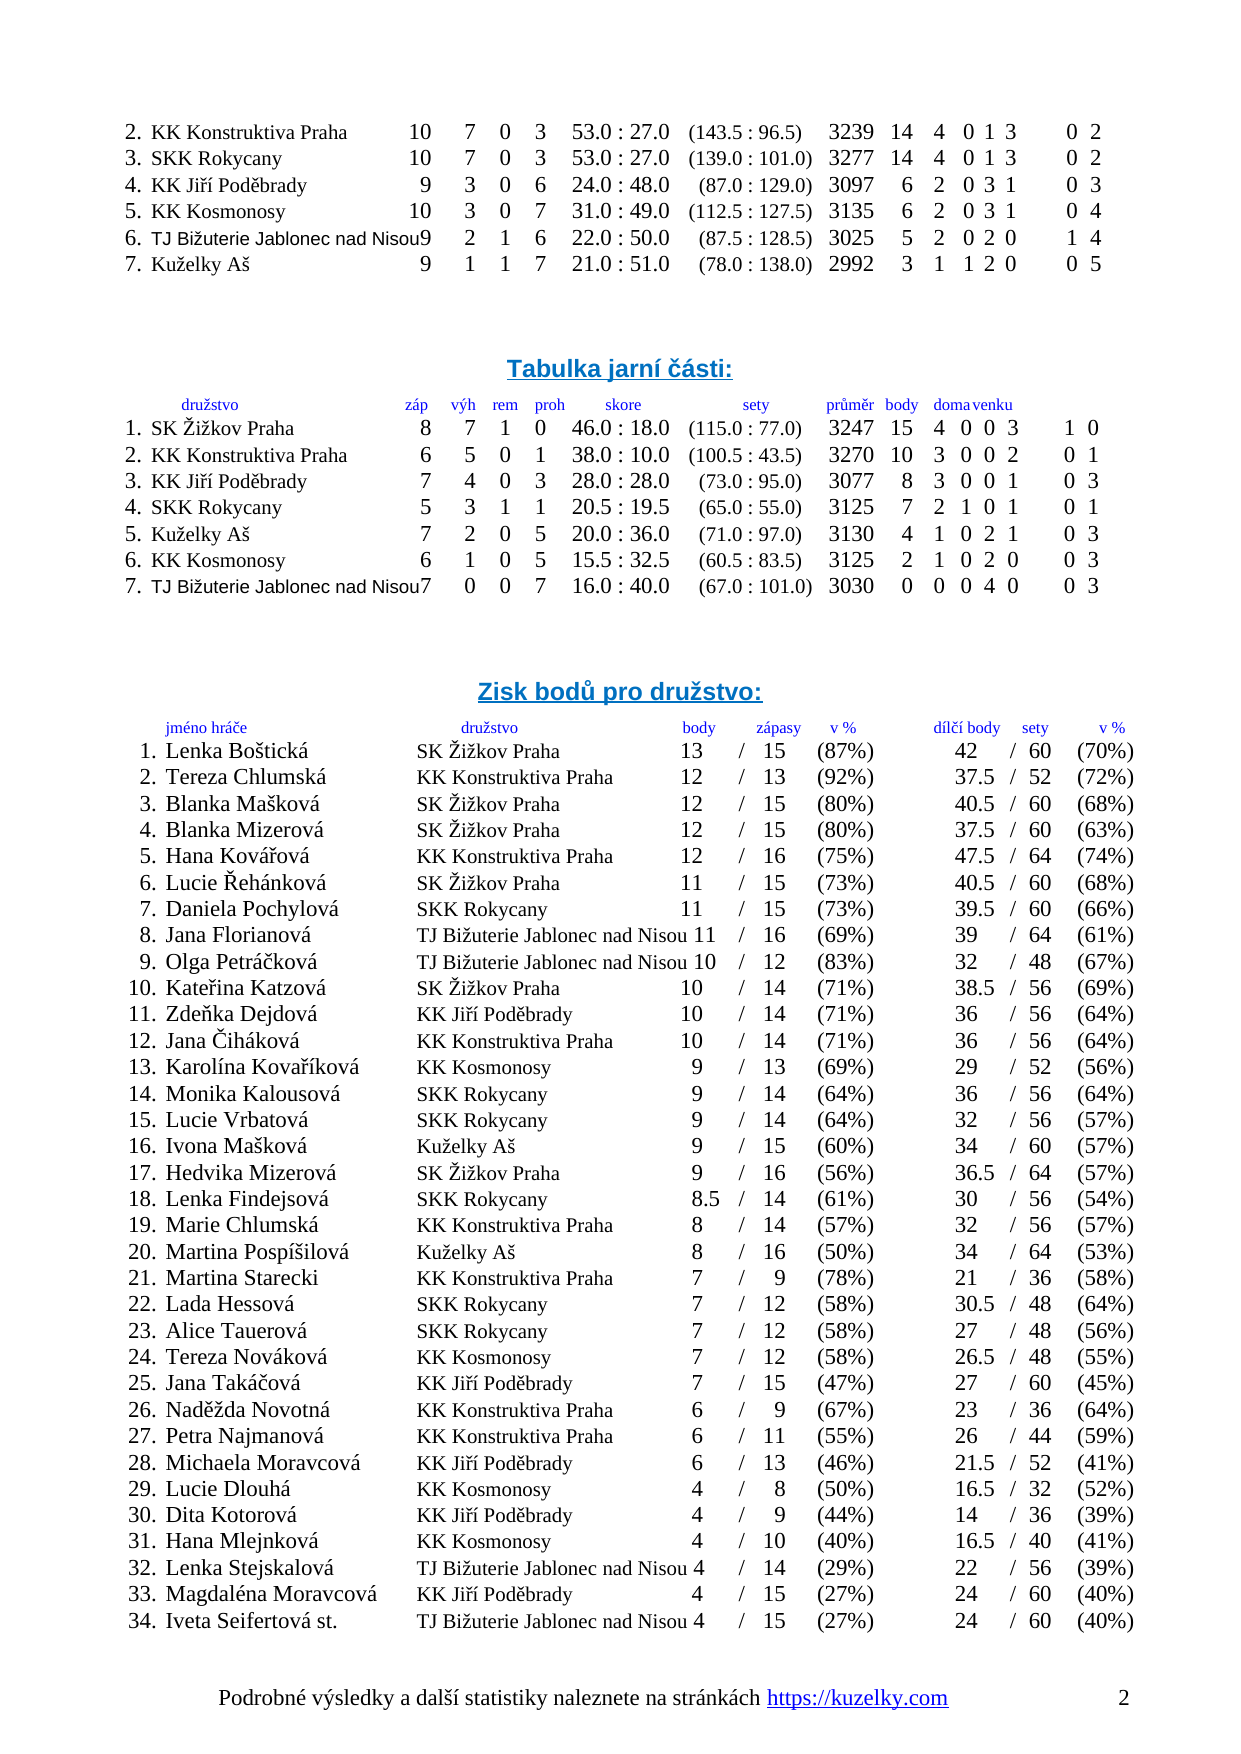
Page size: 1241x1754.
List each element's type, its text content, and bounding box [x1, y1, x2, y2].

text 28. Michaela Moravcová KK Jiří Poděbrady 6 / 13 (46%) 21.5 / 52 (41%) [106, 1448, 1134, 1475]
text 7. Daniela Pochylová SKK Rokycany 11 / 15 (73%) 39.5 / 60 (66%) [106, 895, 1134, 921]
text 9. Olga Petráčková TJ Bižuterie Jablonec nad Nisou 10 / 12 (83%) 32 / 48 (67%) [106, 948, 1134, 974]
text 21. Martina Starecki KK Konstruktiva Praha 7 / 9 (78%) 21 / 36 (58%) [106, 1264, 1134, 1290]
text 1. SK Žižkov Praha 8 7 1 0 46.0 : 18.0 (115.0 : 77.0) 3247 15 4 0 0 3 1 0 [106, 414, 1134, 441]
text 13. Karolína Kovaříková KK Kosmonosy 9 / 13 (69%) 29 / 52 (56%) [106, 1053, 1134, 1079]
text Zisk bodů pro družstvo: [94, 677, 1145, 705]
text 15. Lucie Vrbatová SKK Rokycany 9 / 14 (64%) 32 / 56 (57%) [106, 1106, 1134, 1132]
text 3. Blanka Mašková SK Žižkov Praha 12 / 15 (80%) 40.5 / 60 (68%) [106, 790, 1134, 816]
text 17. Hedvika Mizerová SK Žižkov Praha 9 / 16 (56%) 36.5 / 64 (57%) [106, 1159, 1134, 1185]
text 16. Ivona Mašková Kuželky Aš 9 / 15 (60%) 34 / 60 (57%) [106, 1132, 1134, 1159]
text 19. Marie Chlumská KK Konstruktiva Praha 8 / 14 (57%) 32 / 56 (57%) [106, 1211, 1134, 1238]
text jméno hráče družstvo body zápasy v % dílčí body sety v % [106, 718, 1134, 737]
text 3. SKK Rokycany 10 7 0 3 53.0 : 27.0 (139.0 : 101.0) 3277 14 4 0 1 3 0 2 [106, 144, 1134, 171]
text 2. KK Konstruktiva Praha 6 5 0 1 38.0 : 10.0 (100.5 : 43.5) 3270 10 3 0 0 2 0 1 [106, 441, 1134, 467]
text 5. KK Kosmonosy 10 3 0 7 31.0 : 49.0 (112.5 : 127.5) 3135 6 2 0 3 1 0 4 [106, 197, 1134, 223]
text 31. Hana Mlejnková KK Kosmonosy 4 / 10 (40%) 16.5 / 40 (41%) [106, 1528, 1134, 1554]
text 4. SKK Rokycany 5 3 1 1 20.5 : 19.5 (65.0 : 55.0) 3125 7 2 1 0 1 0 1 [106, 493, 1134, 520]
text 12. Jana Čiháková KK Konstruktiva Praha 10 / 14 (71%) 36 / 56 (64%) [106, 1027, 1134, 1053]
text 20. Martina Pospíšilová Kuželky Aš 8 / 16 (50%) 34 / 64 (53%) [106, 1238, 1134, 1264]
text 26. Naděžda Novotná KK Konstruktiva Praha 6 / 9 (67%) 23 / 36 (64%) [106, 1396, 1134, 1422]
text 18. Lenka Findejsová SKK Rokycany 8.5 / 14 (61%) 30 / 56 (54%) [106, 1185, 1134, 1211]
text 7. Kuželky Aš 9 1 1 7 21.0 : 51.0 (78.0 : 138.0) 2992 3 1 1 2 0 0 5 [106, 250, 1134, 276]
text 30. Dita Kotorová KK Jiří Poděbrady 4 / 9 (44%) 14 / 36 (39%) [106, 1501, 1134, 1528]
text družstvo záp výh rem proh skore sety průměr body doma venku [106, 395, 1134, 414]
text 34. Iveta Seifertová st. TJ Bižuterie Jablonec nad Nisou 4 / 15 (27%) 24 / 60 (40%) [106, 1607, 1134, 1633]
text Tabulka jarní části: [94, 354, 1145, 383]
text 11. Zdeňka Dejdová KK Jiří Poděbrady 10 / 14 (71%) 36 / 56 (64%) [106, 1001, 1134, 1027]
text 32. Lenka Stejskalová TJ Bižuterie Jablonec nad Nisou 4 / 14 (29%) 22 / 56 (39%) [106, 1554, 1134, 1580]
text 2. KK Konstruktiva Praha 10 7 0 3 53.0 : 27.0 (143.5 : 96.5) 3239 14 4 0 1 3 0 2 [106, 118, 1134, 144]
text 3. KK Jiří Poděbrady 7 4 0 3 28.0 : 28.0 (73.0 : 95.0) 3077 8 3 0 0 1 0 3 [106, 467, 1134, 493]
text 5. Kuželky Aš 7 2 0 5 20.0 : 36.0 (71.0 : 97.0) 3130 4 1 0 2 1 0 3 [106, 520, 1134, 546]
text 27. Petra Najmanová KK Konstruktiva Praha 6 / 11 (55%) 26 / 44 (59%) [106, 1422, 1134, 1448]
text 10. Kateřina Katzová SK Žižkov Praha 10 / 14 (71%) 38.5 / 56 (69%) [106, 974, 1134, 1001]
text 22. Lada Hessová SKK Rokycany 7 / 12 (58%) 30.5 / 48 (64%) [106, 1290, 1134, 1317]
text 6. TJ Bižuterie Jablonec nad Nisou 9 2 1 6 22.0 : 50.0 (87.5 : 128.5) 3025 5 2 0 2 0 1 4 [106, 223, 1134, 250]
text 14. Monika Kalousová SKK Rokycany 9 / 14 (64%) 36 / 56 (64%) [106, 1079, 1134, 1106]
text 4. Blanka Mizerová SK Žižkov Praha 12 / 15 (80%) 37.5 / 60 (63%) [106, 816, 1134, 842]
text 24. Tereza Nováková KK Kosmonosy 7 / 12 (58%) 26.5 / 48 (55%) [106, 1343, 1134, 1369]
text 25. Jana Takáčová KK Jiří Poděbrady 7 / 15 (47%) 27 / 60 (45%) [106, 1369, 1134, 1396]
text 2. Tereza Chlumská KK Konstruktiva Praha 12 / 13 (92%) 37.5 / 52 (72%) [106, 763, 1134, 790]
text 6. Lucie Řehánková SK Žižkov Praha 11 / 15 (73%) 40.5 / 60 (68%) [106, 869, 1134, 895]
text 33. Magdaléna Moravcová KK Jiří Poděbrady 4 / 15 (27%) 24 / 60 (40%) [106, 1580, 1134, 1607]
text 6. KK Kosmonosy 6 1 0 5 15.5 : 32.5 (60.5 : 83.5) 3125 2 1 0 2 0 0 3 [106, 546, 1134, 572]
text 4. KK Jiří Poděbrady 9 3 0 6 24.0 : 48.0 (87.0 : 129.0) 3097 6 2 0 3 1 0 3 [106, 171, 1134, 197]
text 29. Lucie Dlouhá KK Kosmonosy 4 / 8 (50%) 16.5 / 32 (52%) [106, 1475, 1134, 1501]
text 5. Hana Kovářová KK Konstruktiva Praha 12 / 16 (75%) 47.5 / 64 (74%) [106, 842, 1134, 869]
text 7. TJ Bižuterie Jablonec nad Nisou 7 0 0 7 16.0 : 40.0 (67.0 : 101.0) 3030 0 0 0 4 0 0 3 [106, 572, 1134, 599]
text 23. Alice Tauerová SKK Rokycany 7 / 12 (58%) 27 / 48 (56%) [106, 1317, 1134, 1343]
text 1. Lenka Boštická SK Žižkov Praha 13 / 15 (87%) 42 / 60 (70%) [106, 737, 1134, 763]
text 8. Jana Florianová TJ Bižuterie Jablonec nad Nisou 11 / 16 (69%) 39 / 64 (61%) [106, 921, 1134, 948]
